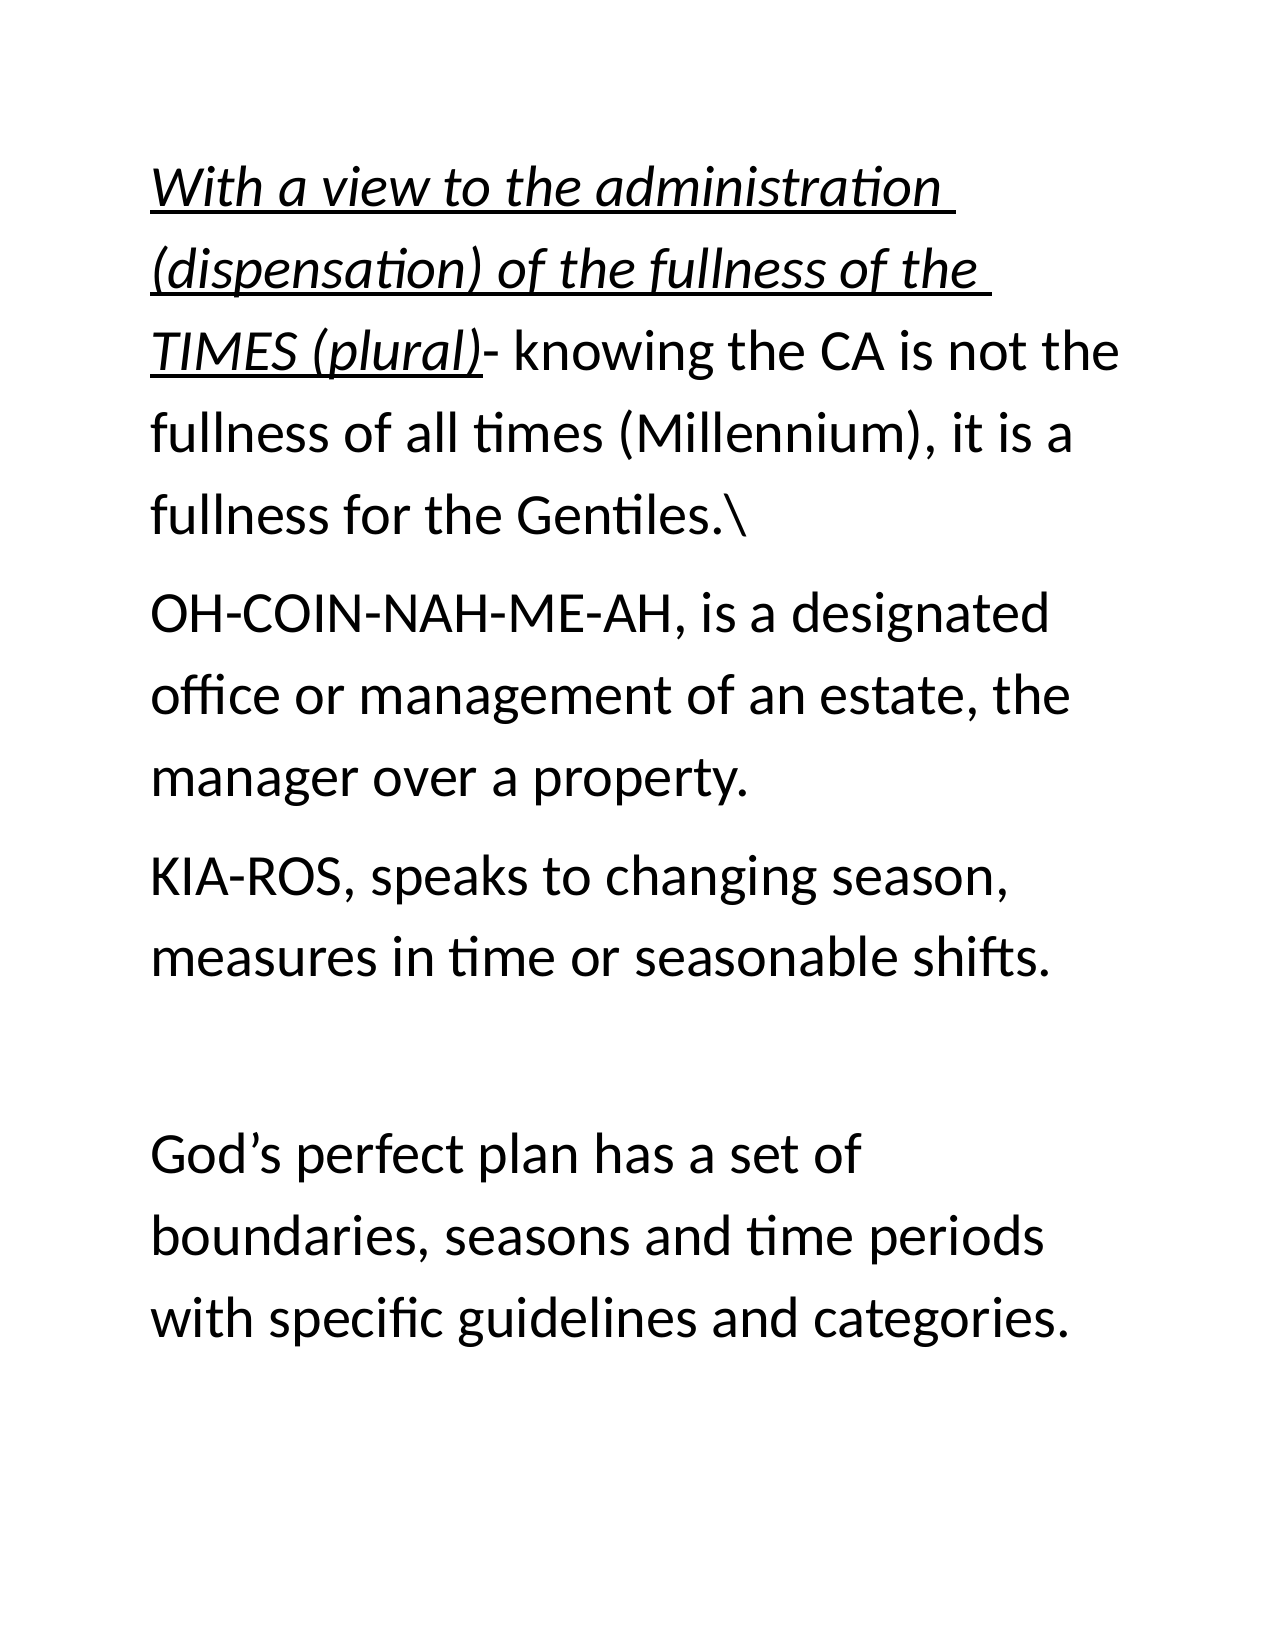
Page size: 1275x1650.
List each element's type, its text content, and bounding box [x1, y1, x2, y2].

text God’s perfect plan has a set of boundaries, seasons and time periods with specific guidelines and categories. [150, 1117, 1125, 1352]
text KIA-ROS, speaks to changing season, measures in time or seasonable shifts. [150, 838, 1125, 991]
text With a view to the administration (dispensation) of the fullness of the TIMES (plural)- knowing the CA is not the fullness of all times (Millennium), it is a fullness for the Gentiles.\ [150, 150, 1125, 549]
text OH-COIN-NAH-ME-AH, is a designated office or management of an estate, the manager over a property. [150, 576, 1125, 811]
